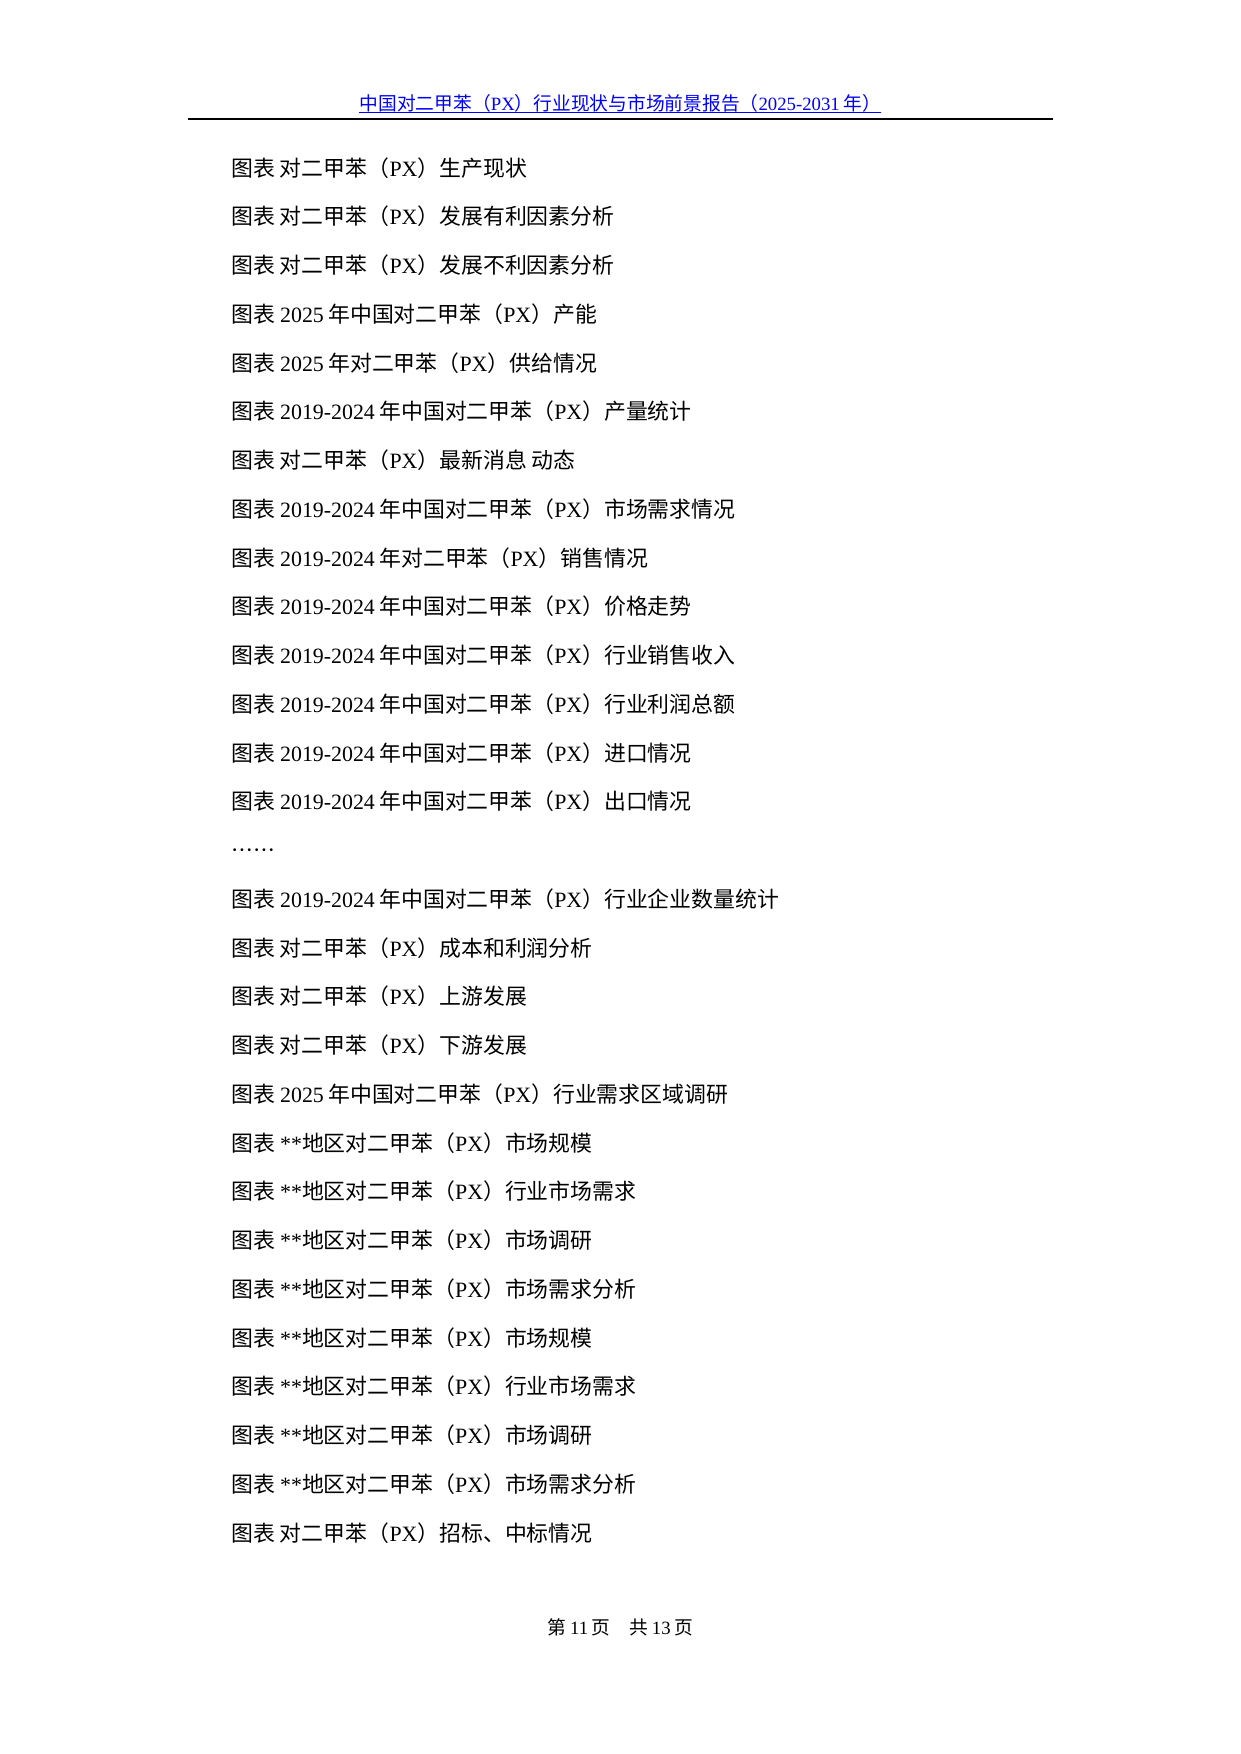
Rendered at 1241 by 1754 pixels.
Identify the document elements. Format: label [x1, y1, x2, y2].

text [187, 150, 1053, 1548]
